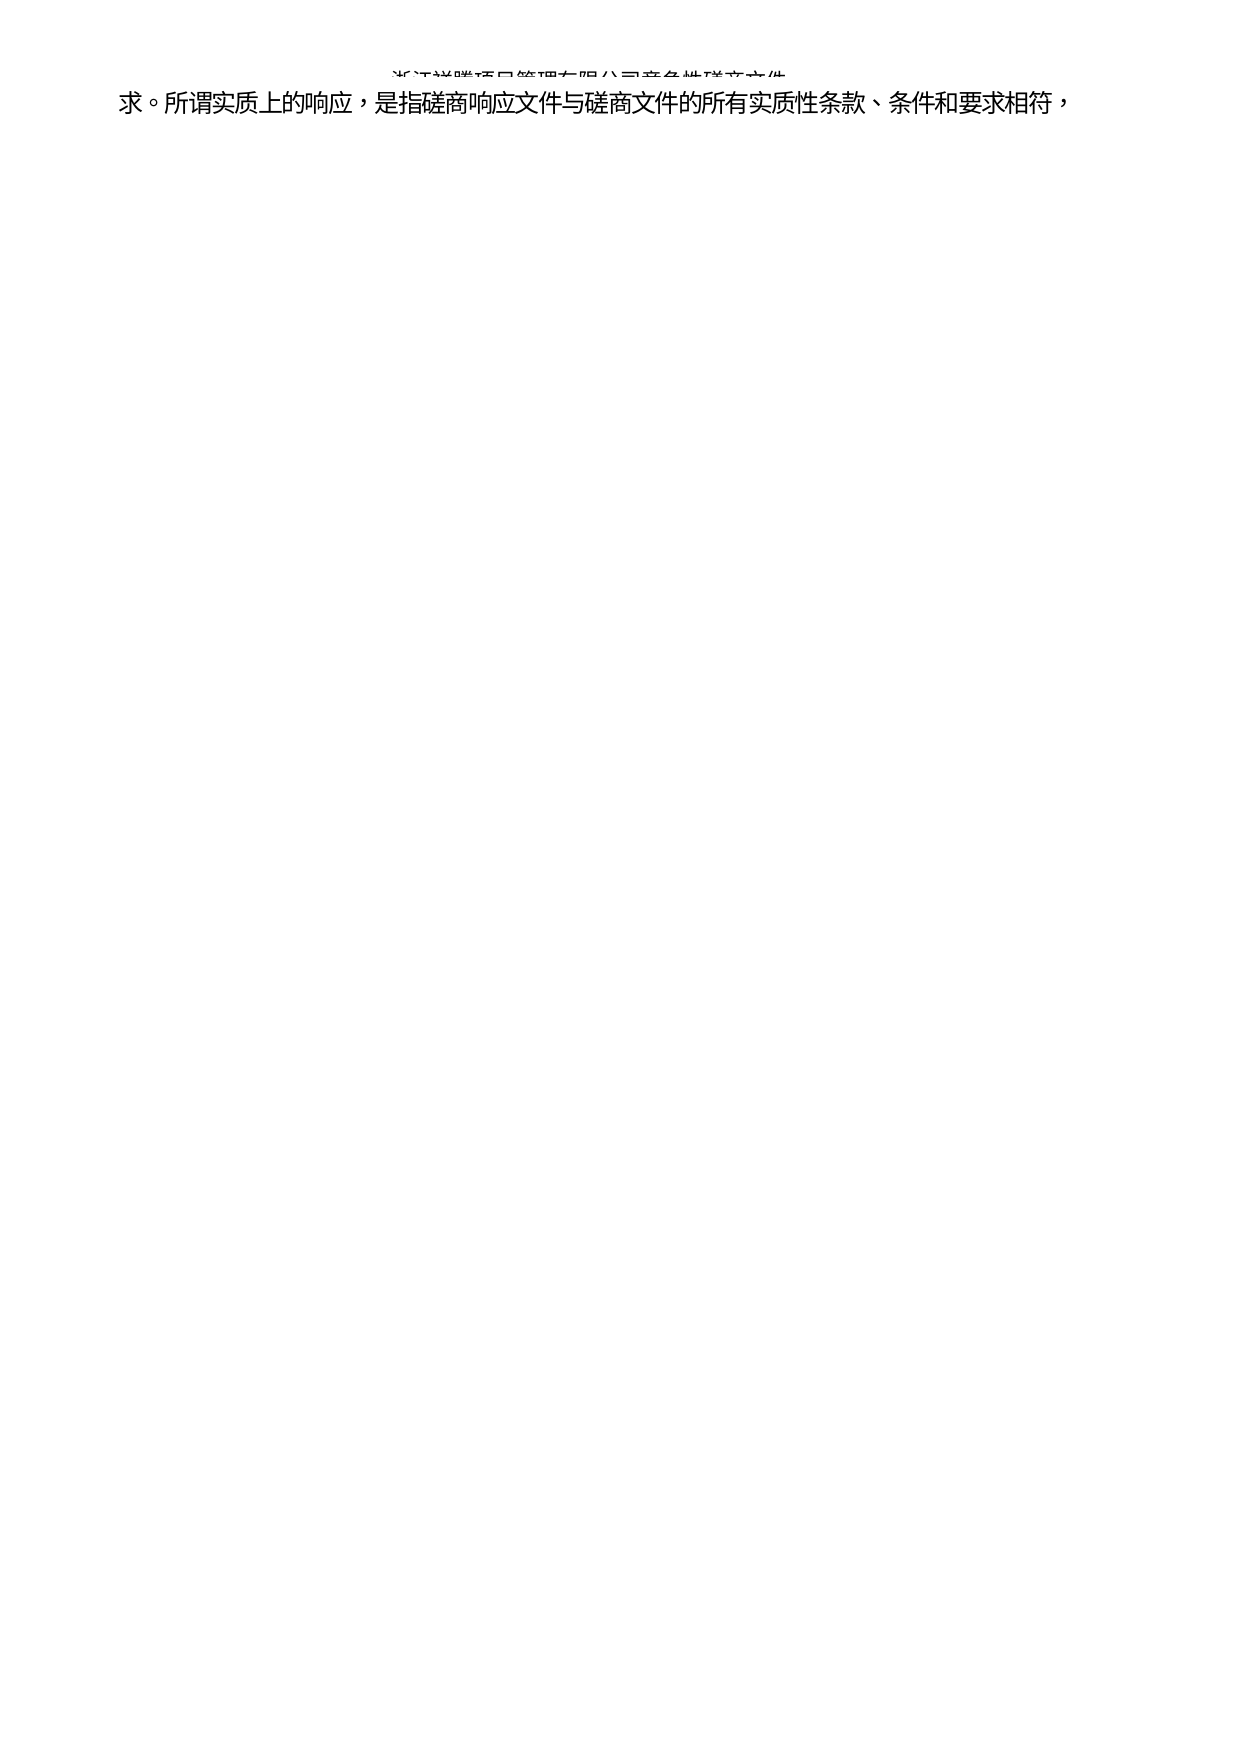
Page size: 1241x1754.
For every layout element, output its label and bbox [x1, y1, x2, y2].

list [118, 85, 1123, 119]
